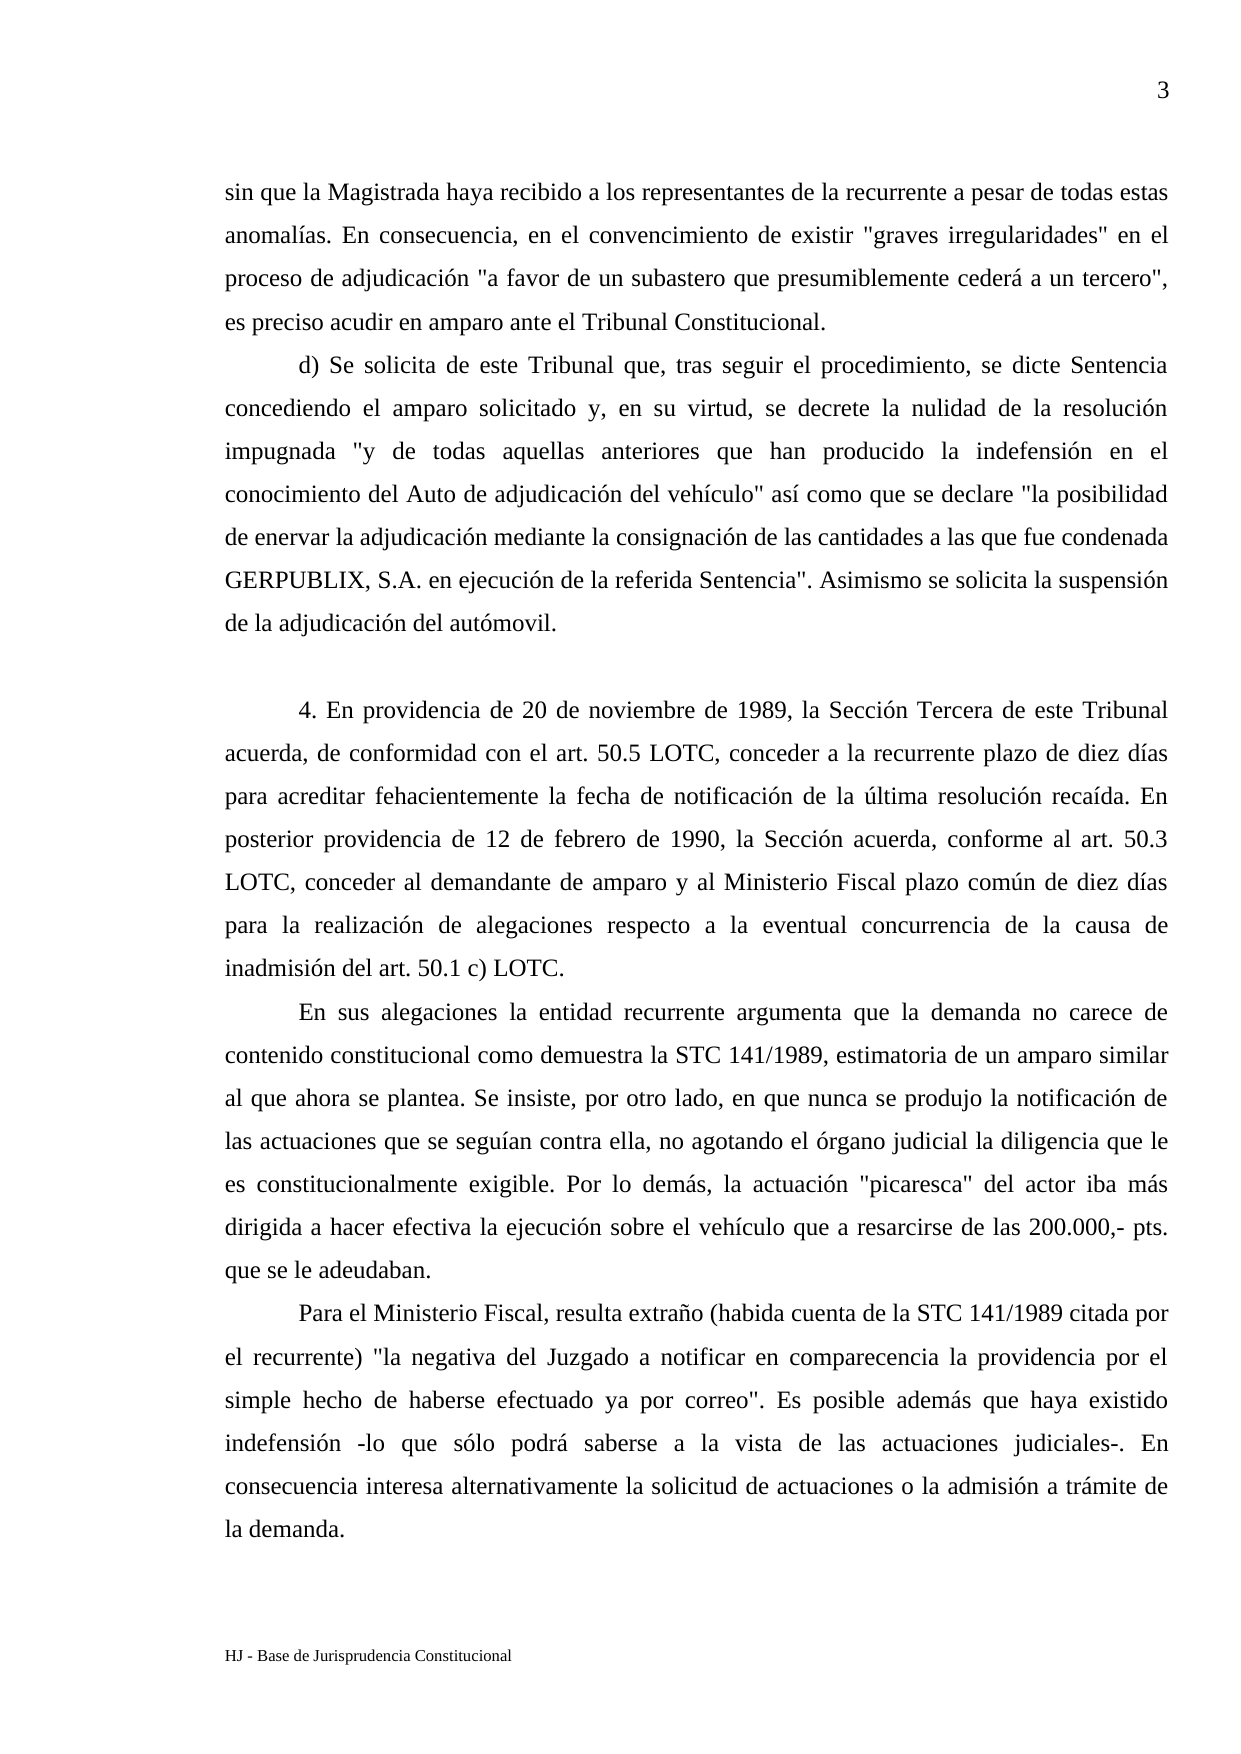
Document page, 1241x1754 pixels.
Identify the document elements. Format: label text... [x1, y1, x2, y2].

text Para el Ministerio Fiscal, resulta extraño (habida cuenta de la STC 141/1989 citada por el recurrente) "la negativa del Juzgado a notificar en comparecencia la providencia por el simple hecho de haberse efectuado ya por correo". Es posible además que haya existido indefensión -lo que sólo podrá saberse a la vista de las actuaciones judiciales-. En consecuencia interesa alternativamente la solicitud de actuaciones o la admisión a trámite de la demanda. [224, 1298, 1169, 1543]
text 4. En providencia de 20 de noviembre de 1989, la Sección Tercera de este Tribunal acuerda, de conformidad con el art. 50.5 LOTC, conceder a la recurrente plazo de diez días para acreditar fehacientemente la fecha de notificación de la última resolución recaída. En posterior providencia de 12 de febrero de 1990, la Sección acuerda, conforme al art. 50.3 LOTC, conceder al demandante de amparo y al Ministerio Fiscal plazo común de diez días para la realización de alegaciones respecto a la eventual concurrencia de la causa de inadmisión del art. 50.1 c) LOTC. [224, 695, 1169, 982]
text d) Se solicita de este Tribunal que, tras seguir el procedimiento, se dicte Sentencia concediendo el amparo solicitado y, en su virtud, se decrete la nulidad de la resolución impugnada "y de todas aquellas anteriores que han producido la indefensión en el conocimiento del Auto de adjudicación del vehículo" así como que se declare "la posibilidad de enervar la adjudicación mediante la consignación de las cantidades a las que fue condenada GERPUBLIX, S.A. en ejecución de la referida Sentencia". Asimismo se solicita la suspensión de la adjudicación del autómovil. [224, 350, 1169, 637]
text En sus alegaciones la entidad recurrente argumenta que la demanda no carece de contenido constitucional como demuestra la STC 141/1989, estimatoria de un amparo similar al que ahora se plantea. Se insiste, por otro lado, en que nunca se produjo la notificación de las actuaciones que se seguían contra ella, no agotando el órgano judicial la diligencia que le es constitucionalmente exigible. Por lo demás, la actuación "picaresca" del actor iba más dirigida a hacer efectiva la ejecución sobre el vehículo que a resarcirse de las 200.000,- pts. que se le adeudaban. [224, 997, 1169, 1284]
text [224, 177, 1169, 335]
